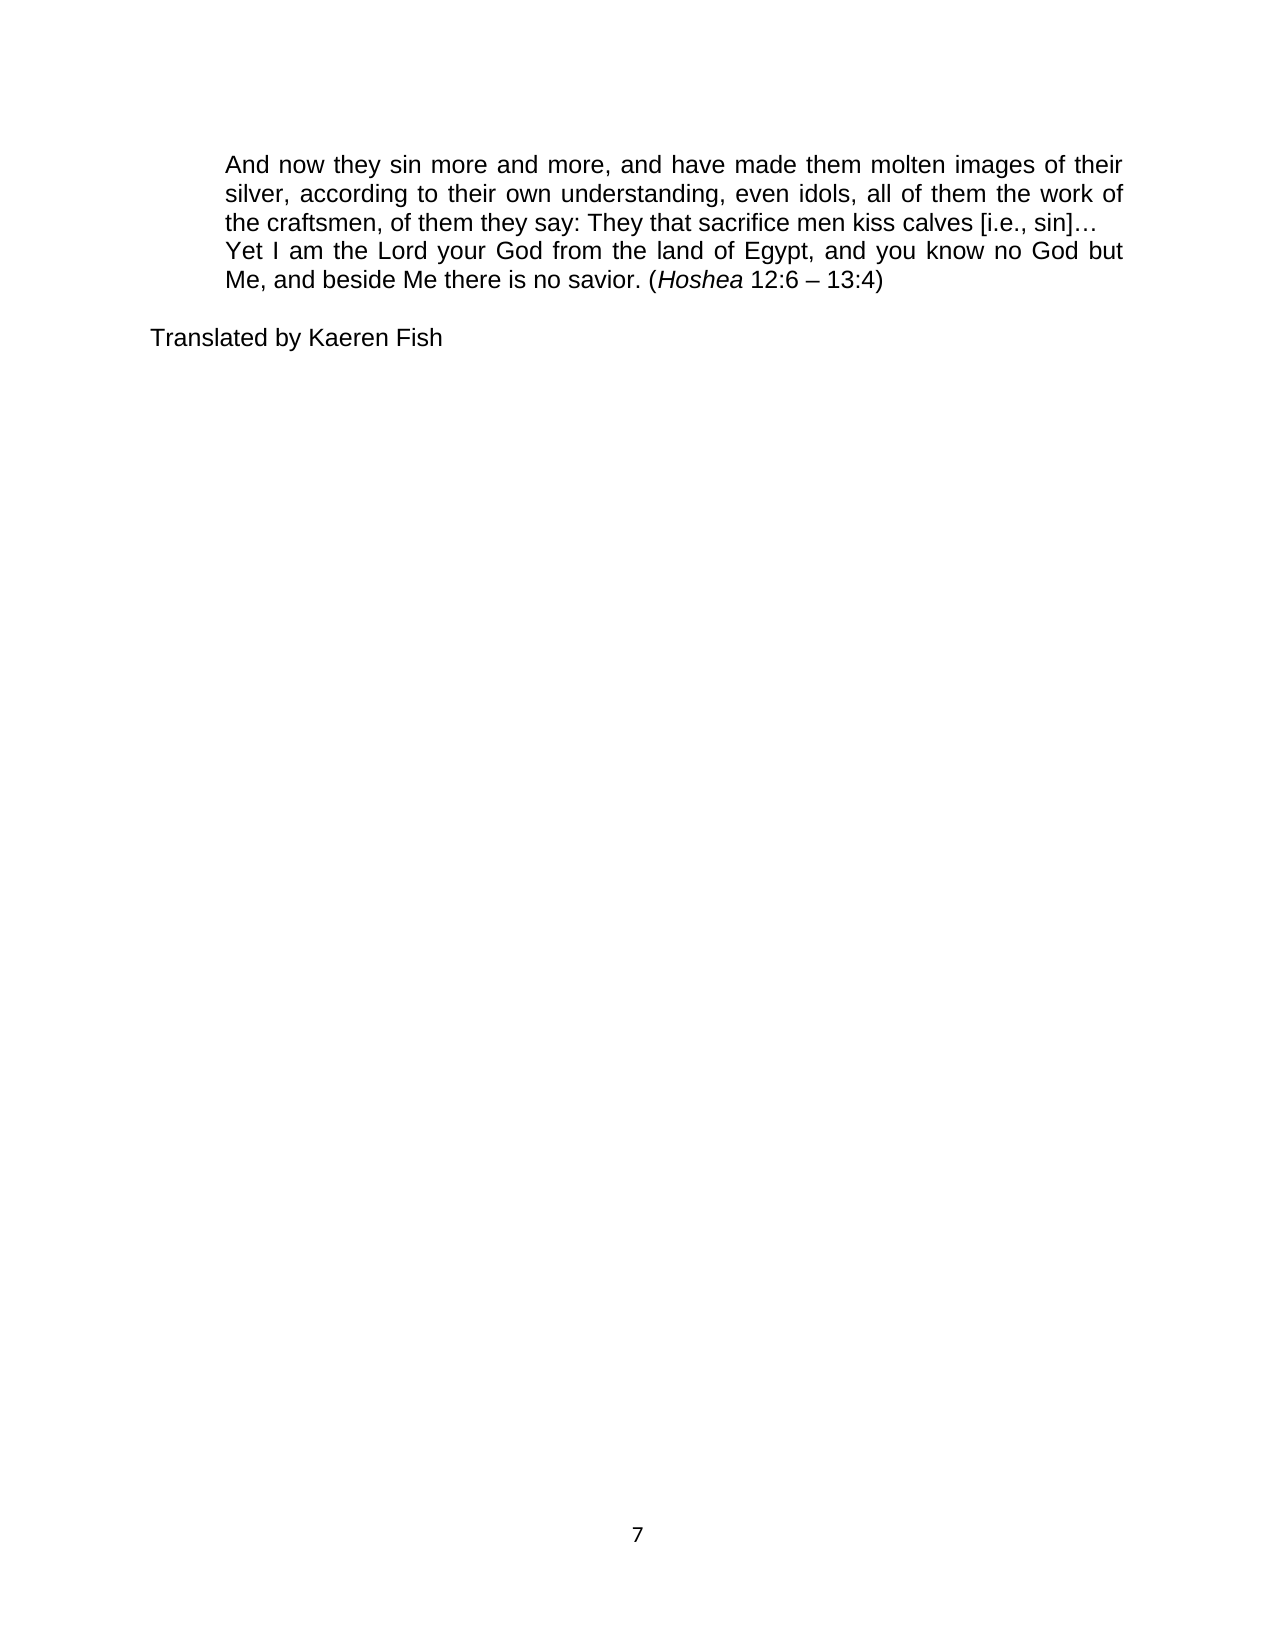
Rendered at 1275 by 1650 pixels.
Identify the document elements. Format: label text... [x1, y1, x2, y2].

text And now they sin more and more, and have made them molten images of their silver, according to their own understanding, even idols, all of them the work of the craftsmen, of them they say: They that sacrifice men kiss calves [i.e., sin]… [225, 150, 1125, 236]
text Yet I am the Lord your God from the land of Egypt, and you know no God but Me, and beside Me there is no savior. (Hoshea 12:6 – 13:4) [225, 236, 1125, 294]
text Translated by Kaeren Fish [150, 322, 1125, 351]
